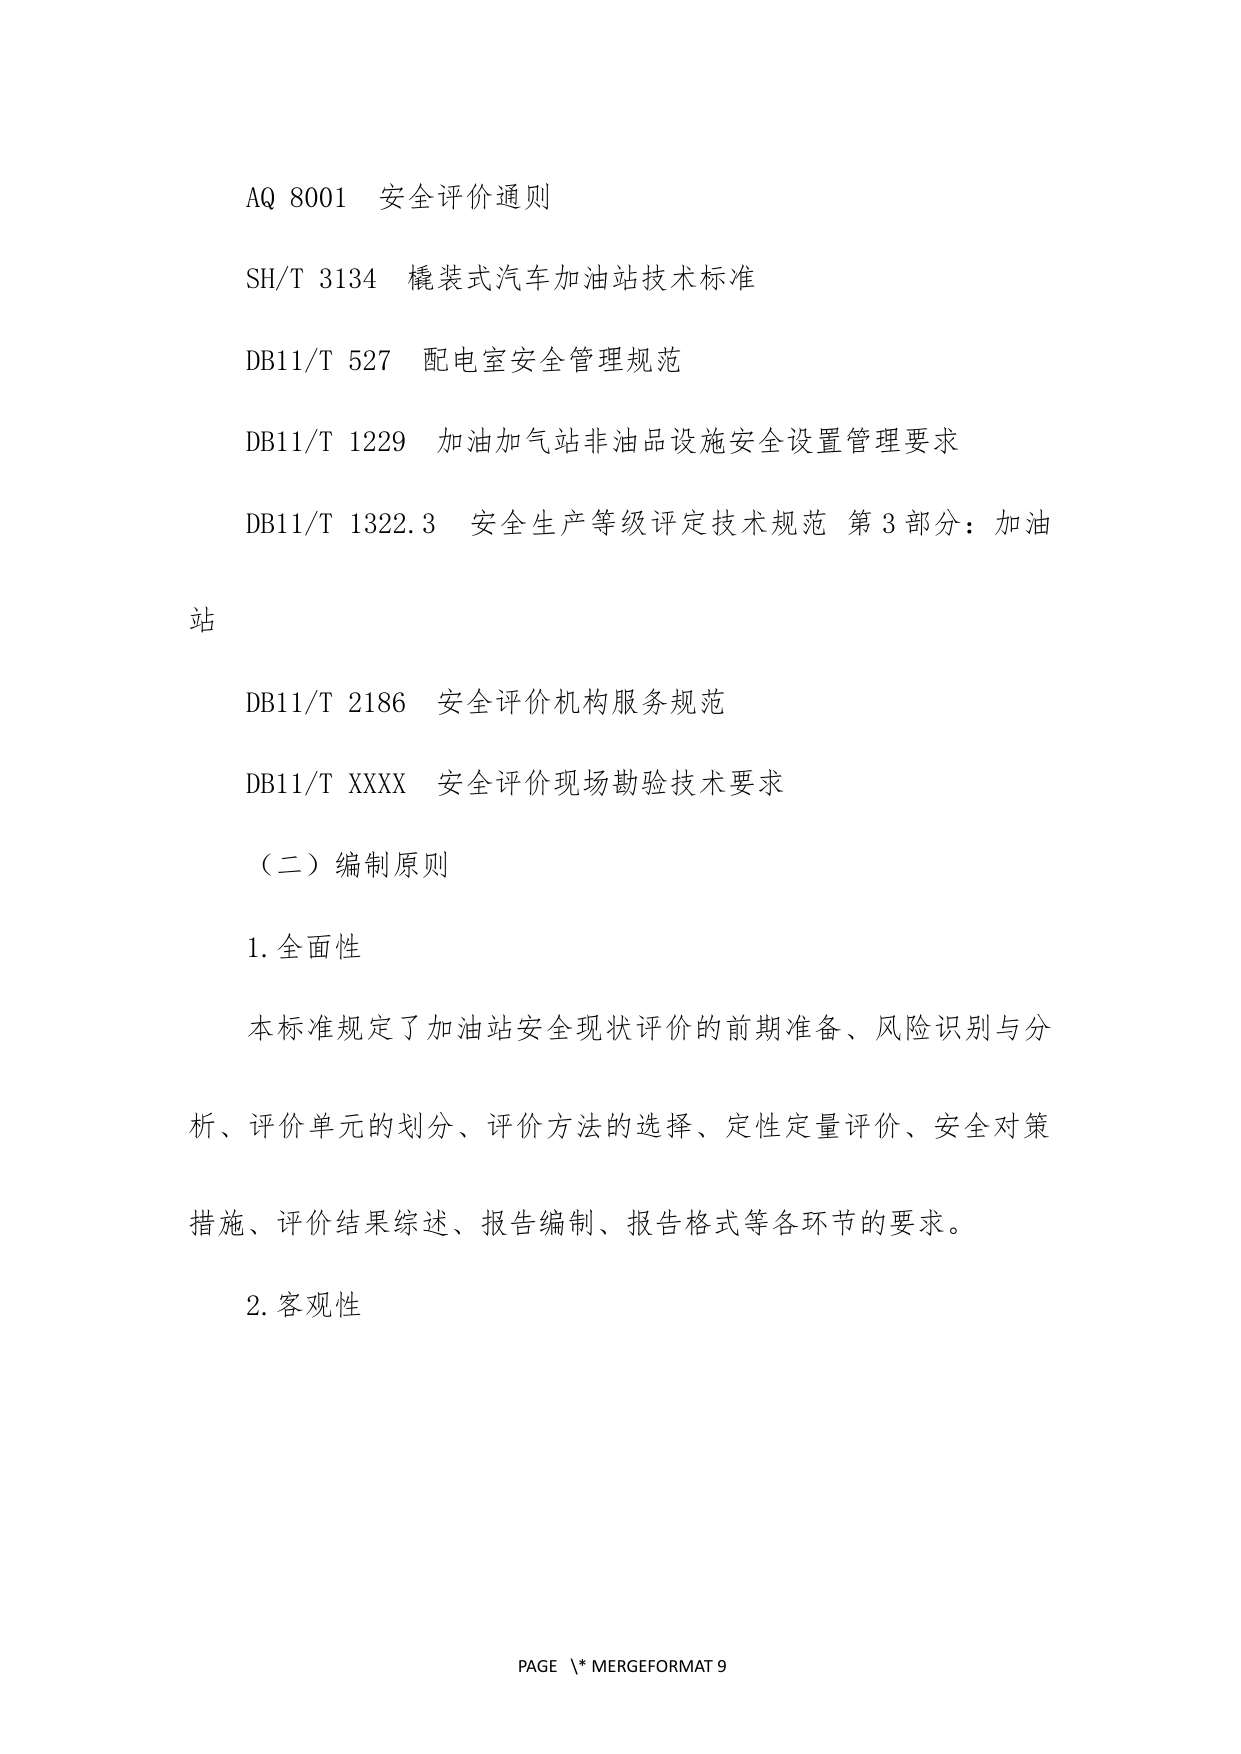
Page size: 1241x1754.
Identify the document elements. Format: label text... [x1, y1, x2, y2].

text DB11/T XXXX 安全评价现场勘验技术要求 [187, 749, 1053, 814]
text AQ 8001 安全评价通则 [187, 162, 1053, 227]
text DB11/T 1229 加油加气站非油品设施安全设置管理要求 [187, 407, 1053, 472]
text DB11/T 527 配电室安全管理规范 [187, 325, 1053, 390]
text 本标准规定了加油站安全现状评价的前期准备、风险识别与分析、评价单元的划分、评价方法的选择、定性定量评价、安全对策措施、评价结果综述、报告编制、报告格式等各环节的要求。 [187, 993, 1053, 1253]
text 2.客观性 [187, 1270, 1053, 1335]
text DB11/T 1322.3 安全生产等级评定技术规范 第3部分：加油站 [187, 488, 1053, 651]
text DB11/T 2186 安全评价机构服务规范 [187, 667, 1053, 732]
text 1.全面性 [187, 912, 1053, 977]
text （二）编制原则 [187, 830, 1053, 895]
text SH/T 3134 橇装式汽车加油站技术标准 [187, 243, 1053, 308]
